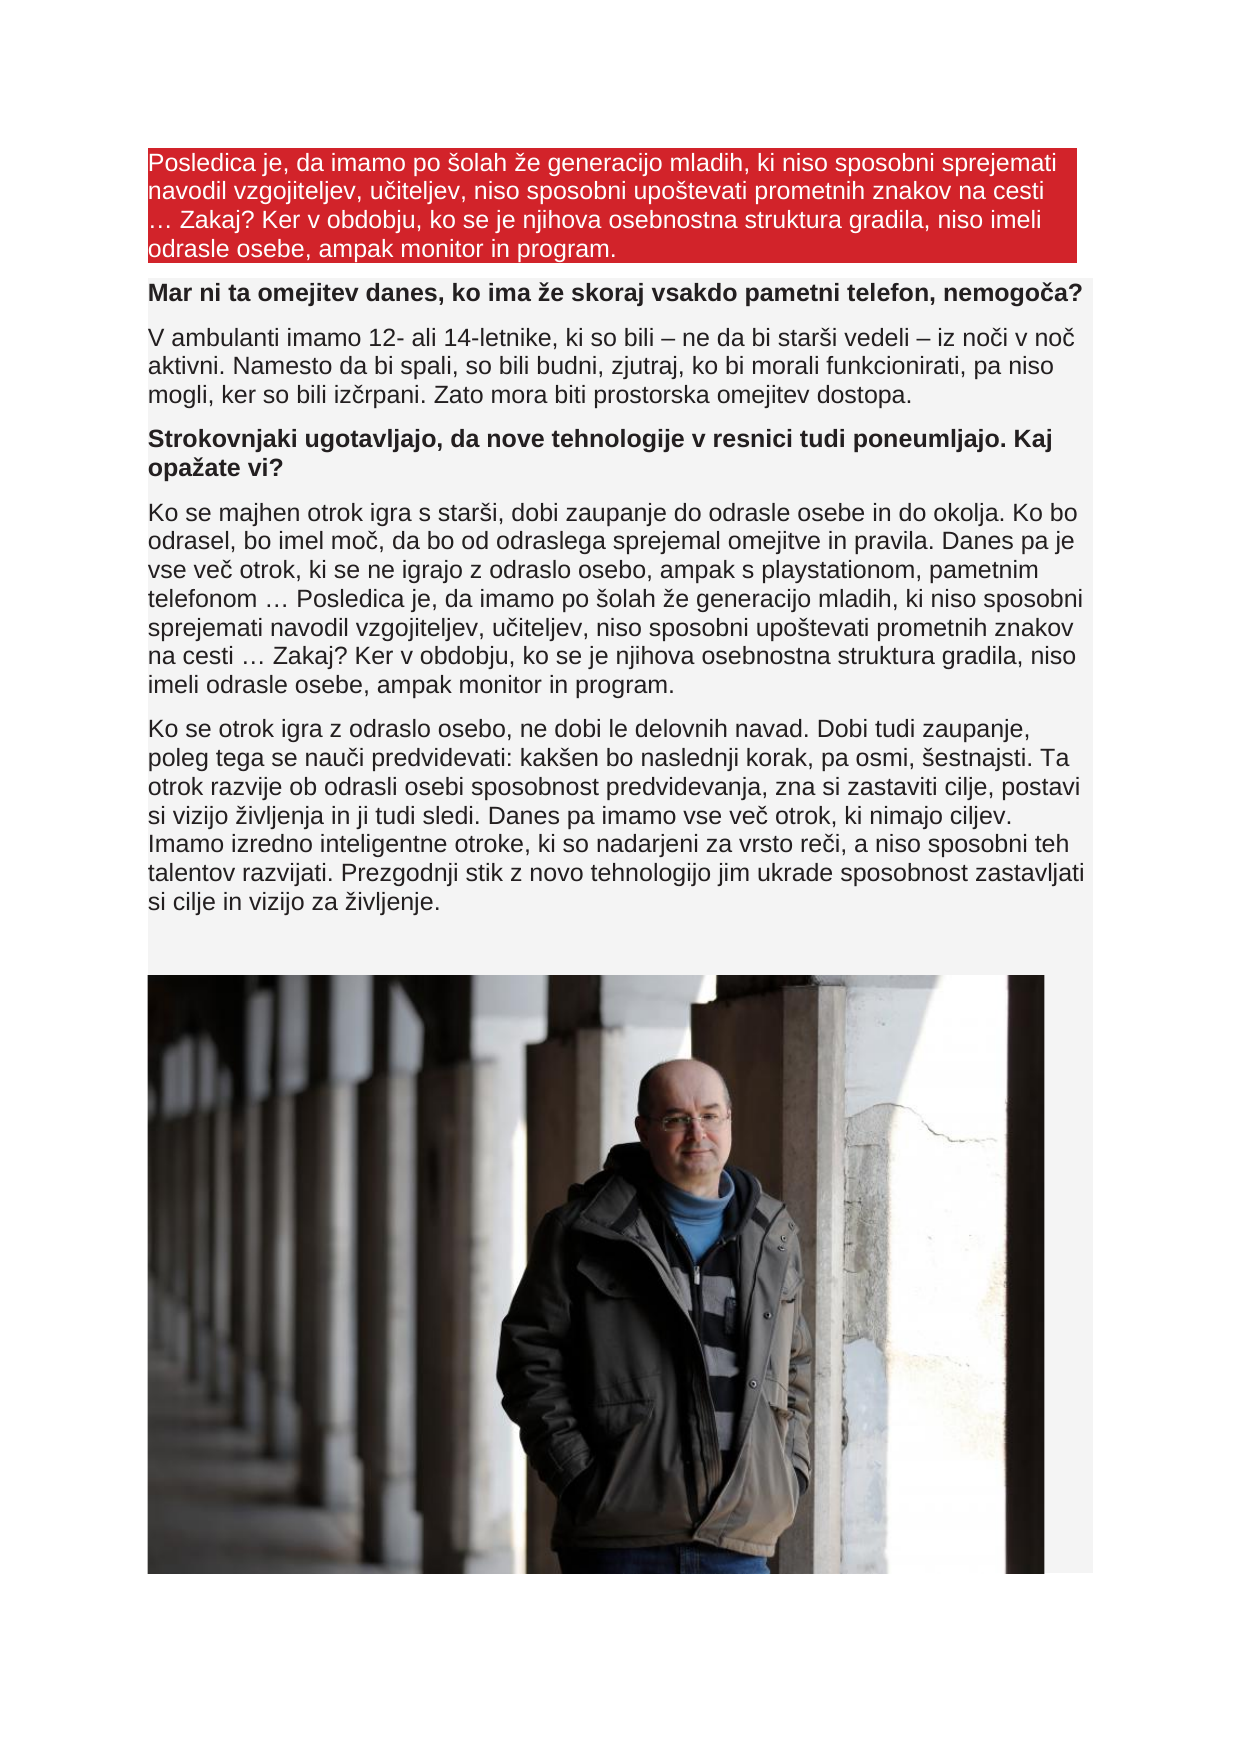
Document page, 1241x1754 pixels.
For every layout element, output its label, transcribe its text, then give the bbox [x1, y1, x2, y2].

text Ko se majhen otrok igra s starši, dobi zaupanje do odrasle osebe in do okolja. Ko bo odrasel, bo imel moč, da bo od odraslega sprejemal omejitve in pravila. Danes pa je vse več otrok, ki se ne igrajo z odraslo osebo, ampak s playstationom, pametnim telefonom … Posledica je, da imamo po šolah že generacijo mladih, ki niso sposobni sprejemati navodil vzgojiteljev, učiteljev, niso sposobni upoštevati prometnih znakov na cesti … Zakaj? Ker v obdobju, ko se je njihova osebnostna struktura gradila, niso imeli odrasle osebe, ampak monitor in program. [148, 498, 1093, 699]
text Strokovnjaki ugotavljajo, da nove tehnologije v resnici tudi poneumljajo. Kaj opažate vi? [148, 424, 1093, 482]
picture [147, 975, 1045, 1574]
text Mar ni ta omejitev danes, ko ima že skoraj vsakdo pametni telefon, nemogoča? [148, 278, 1093, 307]
text Posledica je, da imamo po šolah že generacijo mladih, ki niso sposobni sprejemati navodil vzgojiteljev, učiteljev, niso sposobni upoštevati prometnih znakov na cesti … Zakaj? Ker v obdobju, ko se je njihova osebnostna struktura gradila, niso imeli odrasle osebe, ampak monitor in program. [148, 148, 1077, 263]
text V ambulanti imamo 12- ali 14-letnike, ki so bili – ne da bi starši vedeli – iz noči v noč aktivni. Namesto da bi spali, so bili budni, zjutraj, ko bi morali funkcionirati, pa niso mogli, ker so bili izčrpani. Zato mora biti prostorska omejitev dostopa. [148, 323, 1093, 409]
text Ko se otrok igra z odraslo osebo, ne dobi le delovnih navad. Dobi tudi zaupanje, poleg tega se nauči predvidevati: kakšen bo naslednji korak, pa osmi, šestnajsti. Ta otrok razvije ob odrasli osebi sposobnost predvidevanja, zna si zastaviti cilje, postavi si vizijo življenja in ji tudi sledi. Danes pa imamo vse več otrok, ki nimajo ciljev. Imamo izredno inteligentne otroke, ki so nadarjeni za vrsto reči, a niso sposobni teh talentov razvijati. Prezgodnji stik z novo tehnologijo jim ukrade sposobnost zastavljati si cilje in vizijo za življenje. [148, 714, 1093, 916]
